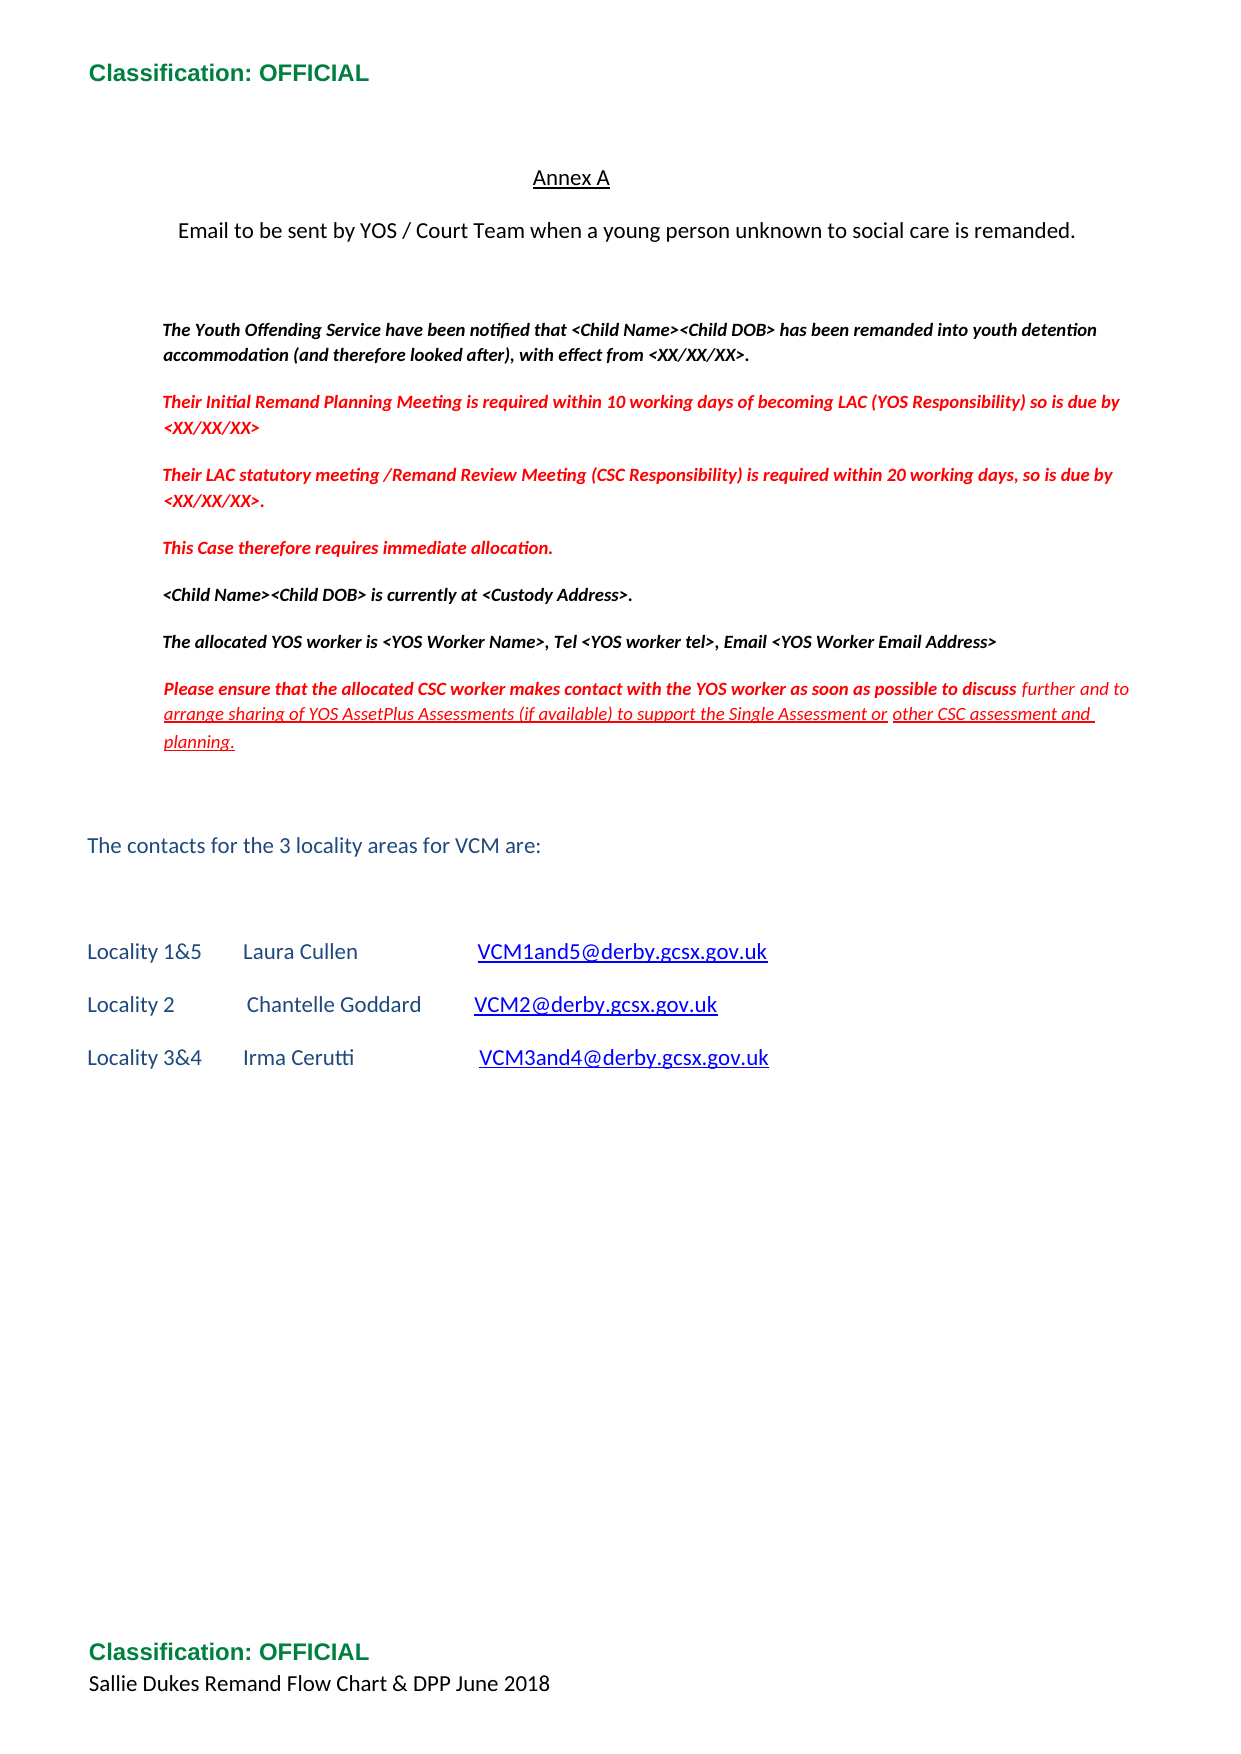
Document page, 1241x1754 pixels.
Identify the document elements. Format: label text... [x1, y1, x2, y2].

text Locality 2 Chantelle Goddard VCM2@derby.gcsx.gov.uk [87, 990, 1167, 1018]
text The allocated YOS worker is <YOS Worker Name>, Tel <YOS worker tel>, Email <YOS Worker Email Address> [162, 630, 1167, 653]
text <Child Name><Child DOB> is currently at <Custody Address>. [162, 583, 1167, 606]
text Please ensure that the allocated CSC worker makes contact with the YOS worker as soon as possible to discuss further and to arrange sharing of YOS AssetPlus Assessments (if available) to support the Single Assessment or other CSC assessment and planning. [164, 677, 1167, 754]
text Their LAC statutory meeting /Remand Review Meeting (CSC Responsibility) is required within 20 working days, so is due by <XX/XX/XX>. [162, 463, 1167, 512]
text This Case therefore requires immediate allocation. [162, 536, 1167, 559]
text Email to be sent by YOS / Court Team when a young person unknown to social care is remanded. [89, 216, 1167, 244]
text Locality 1&5 Laura Cullen VCM1and5@derby.gcsx.gov.uk [87, 937, 1167, 965]
text Locality 3&4 Irma Cerutti VCM3and4@derby.gcsx.gov.uk [87, 1043, 1167, 1071]
text The contacts for the 3 locality areas for VCM are: [87, 831, 1167, 859]
text Their Initial Remand Planning Meeting is required within 10 working days of becoming LAC (YOS Responsibility) so is due by <XX/XX/XX> [162, 391, 1167, 439]
text Annex A [89, 163, 1054, 191]
text The Youth Offending Service have been notified that <Child Name><Child DOB> has been remanded into youth detention accommodation (and therefore looked after), with effect from <XX/XX/XX>. [162, 318, 1167, 366]
